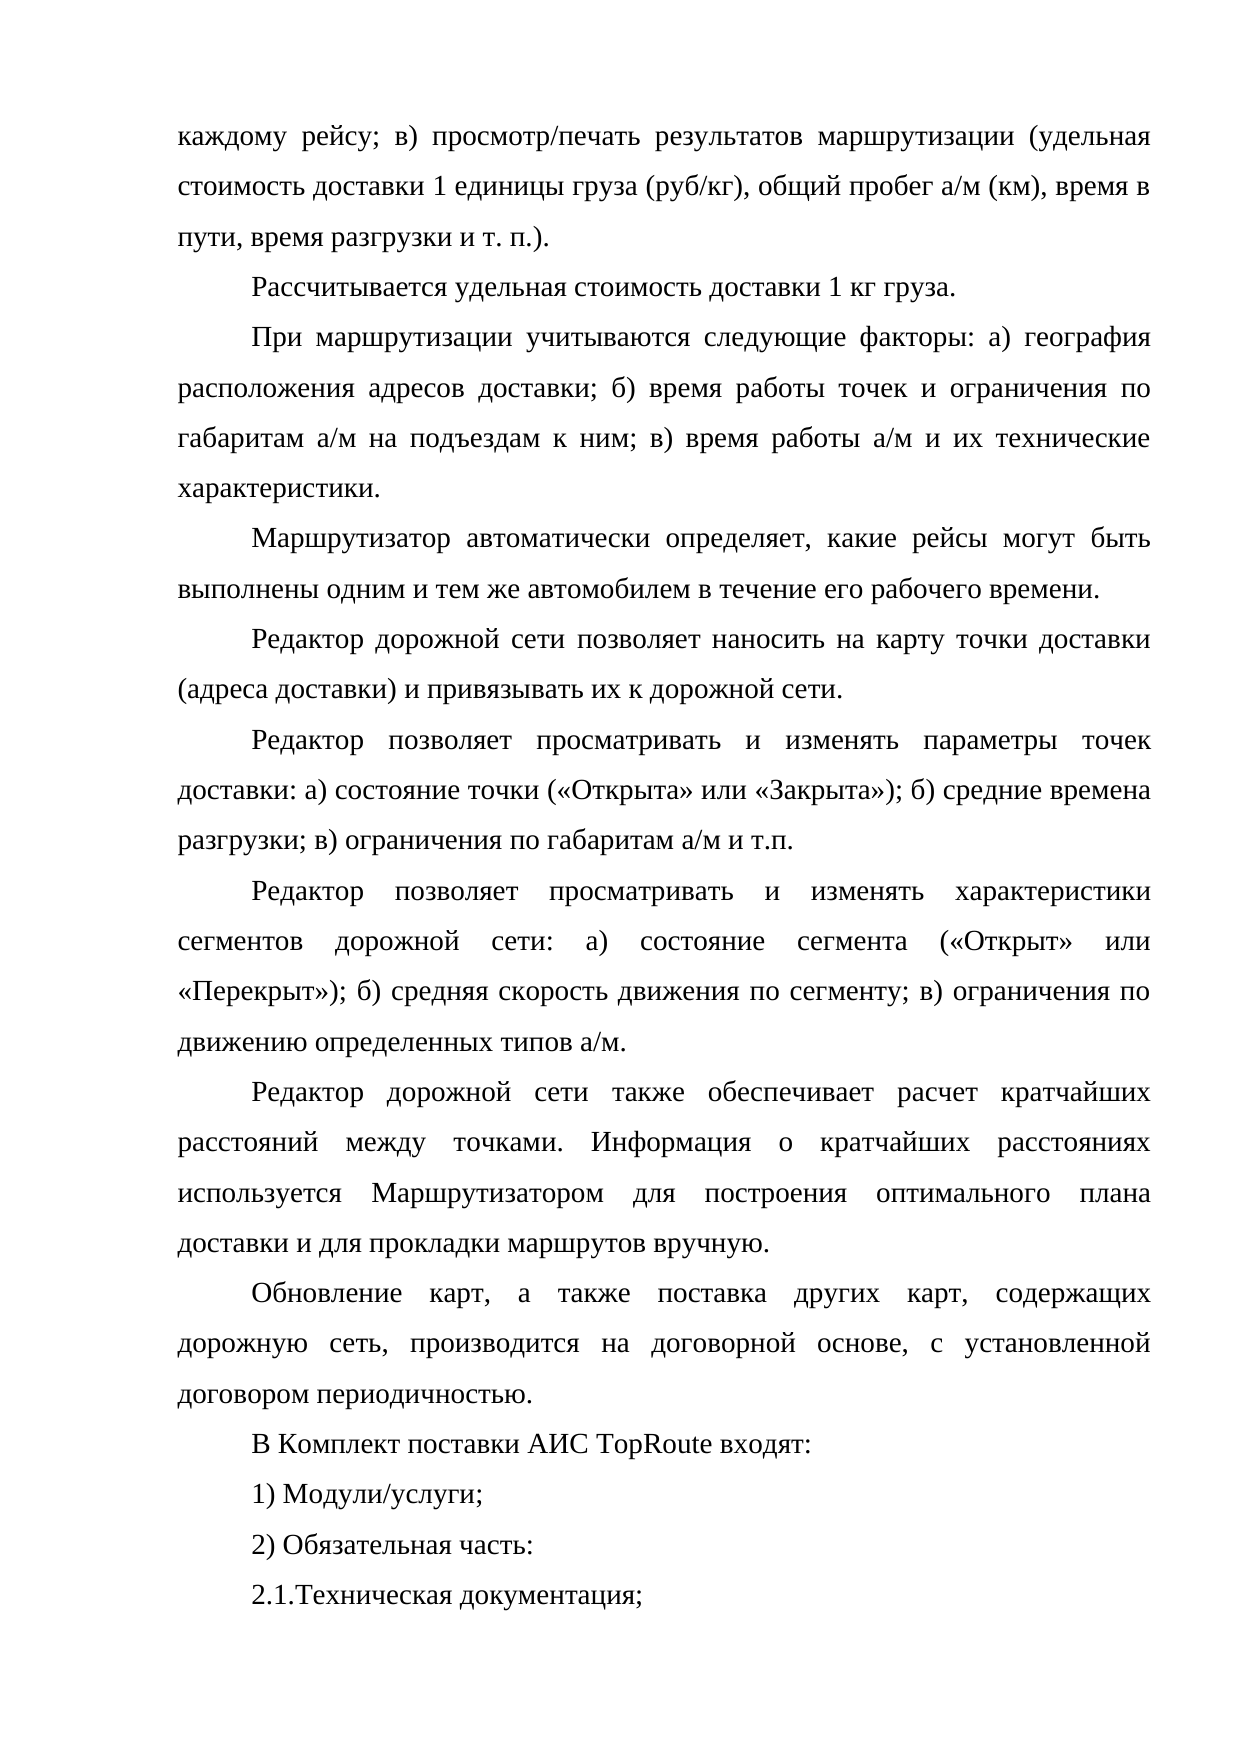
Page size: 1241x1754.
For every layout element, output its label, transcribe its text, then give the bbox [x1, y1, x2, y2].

text Обновление карт, а также поставка других карт, содержащих дорожную сеть, производится на договорной основе, с установленной договором периодичностью. [177, 1275, 1152, 1409]
text В Комплект поставки АИС TopRoute входят: [177, 1426, 1152, 1460]
text При маршрутизации учитываются следующие факторы: а) география расположения адресов доставки; б) время работы точек и ограничения по габаритам а/м на подъездам к ним; в) время работы а/м и их технические характеристики. [177, 319, 1152, 504]
text Редактор дорожной сети позволяет наносить на карту точки доставки (адреса доставки) и привязывать их к дорожной сети. [177, 621, 1152, 705]
text Редактор позволяет просматривать и изменять параметры точек доставки: а) состояние точки («Открыта» или «Закрыта»); б) средние времена разгрузки; в) ограничения по габаритам а/м и т.п. [177, 722, 1152, 856]
text Рассчитывается удельная стоимость доставки 1 кг груза. [177, 269, 1152, 303]
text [177, 118, 1152, 252]
text 2.1.Техническая документация; [177, 1577, 1152, 1611]
text Маршрутизатор автоматически определяет, какие рейсы могут быть выполнены одним и тем же автомобилем в течение его рабочего времени. [177, 521, 1152, 604]
text 1) Модули/услуги; [177, 1477, 1152, 1510]
text Редактор дорожной сети также обеспечивает расчет кратчайших расстояний между точками. Информация о кратчайших расстояниях используется Маршрутизатором для построения оптимального плана доставки и для прокладки маршрутов вручную. [177, 1074, 1152, 1258]
text 2) Обязательная часть: [177, 1527, 1152, 1560]
text Редактор позволяет просматривать и изменять характеристики сегментов дорожной сети: а) состояние сегмента («Открыт» или «Перекрыт»); б) средняя скорость движения по сегменту; в) ограничения по движению определенных типов а/м. [177, 873, 1152, 1057]
